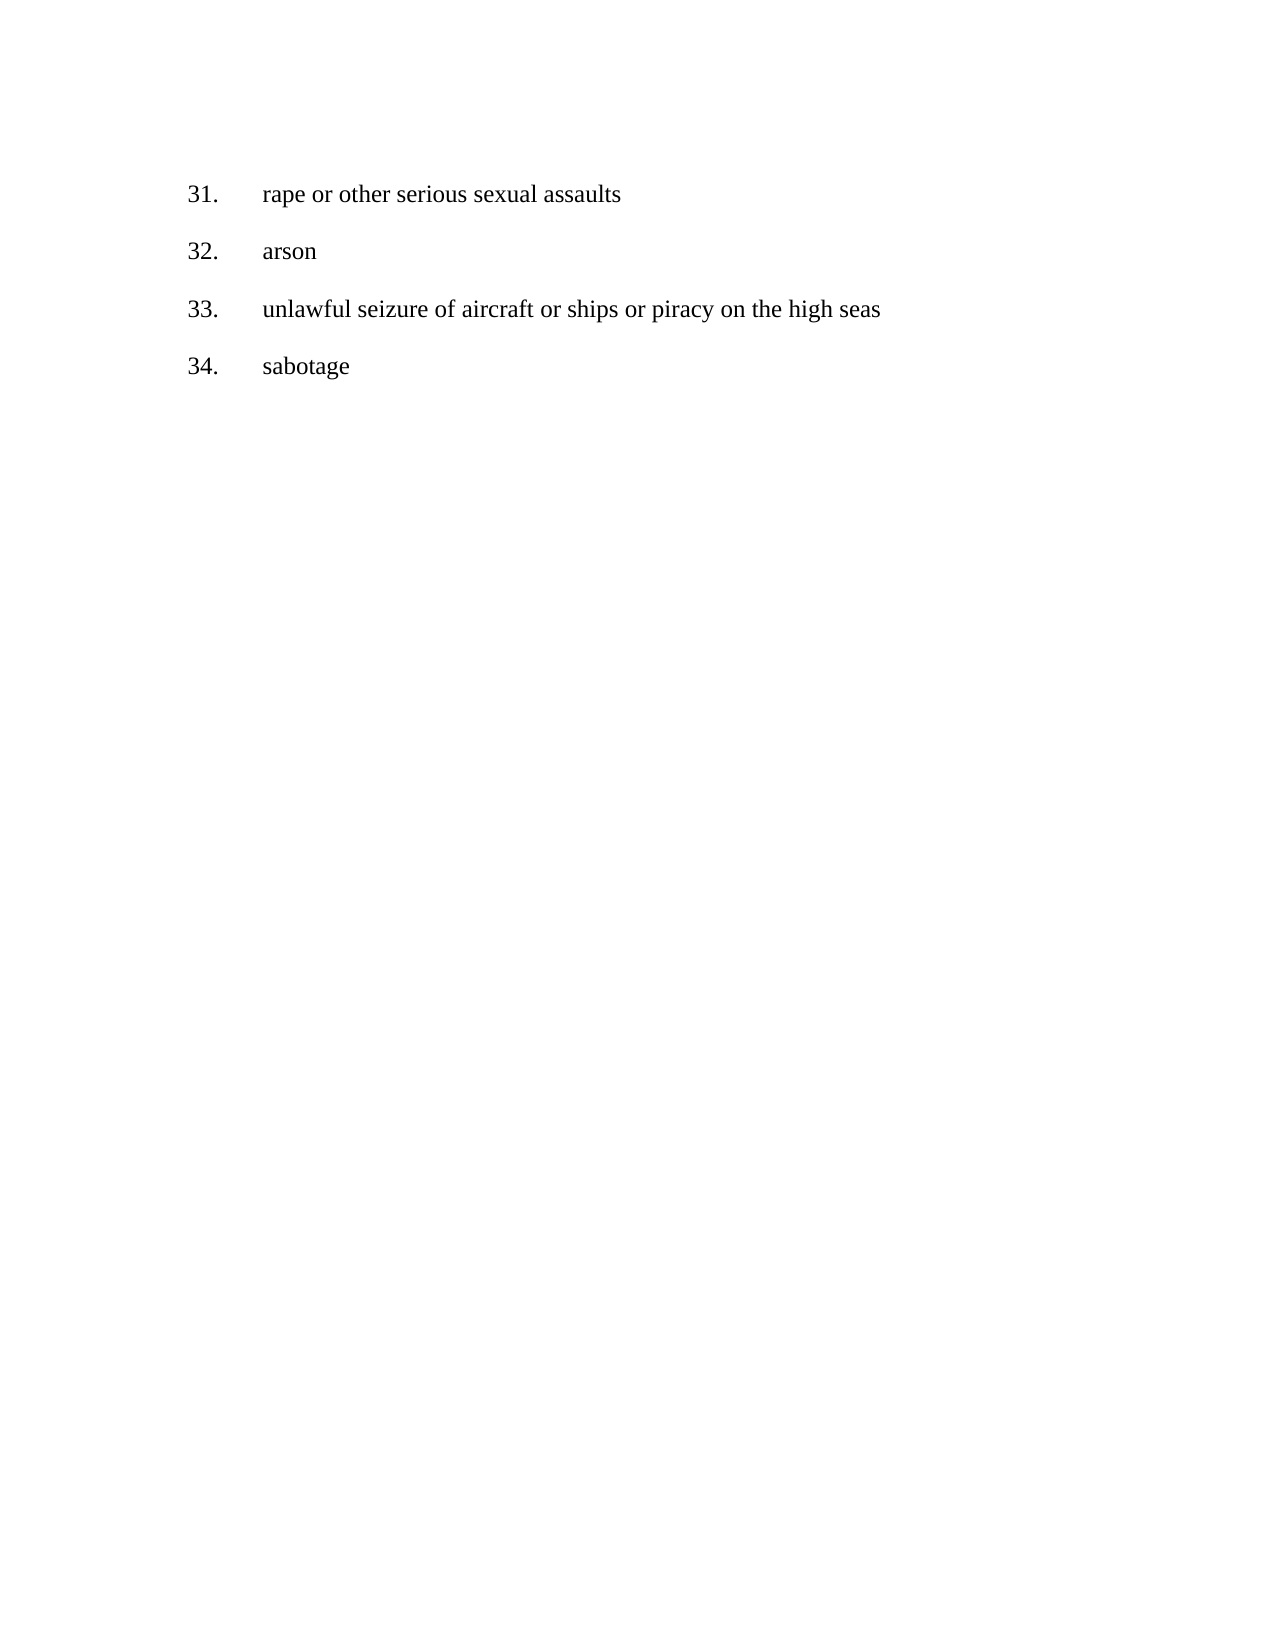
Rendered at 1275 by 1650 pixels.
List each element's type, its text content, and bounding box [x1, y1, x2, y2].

text 33. unlawful seizure of aircraft or ships or piracy on the high seas [187, 294, 1087, 322]
text 31. rape or other serious sexual assaults [187, 179, 1087, 207]
text 32. arson [187, 236, 1087, 265]
text 34. sabotage [187, 351, 1087, 380]
